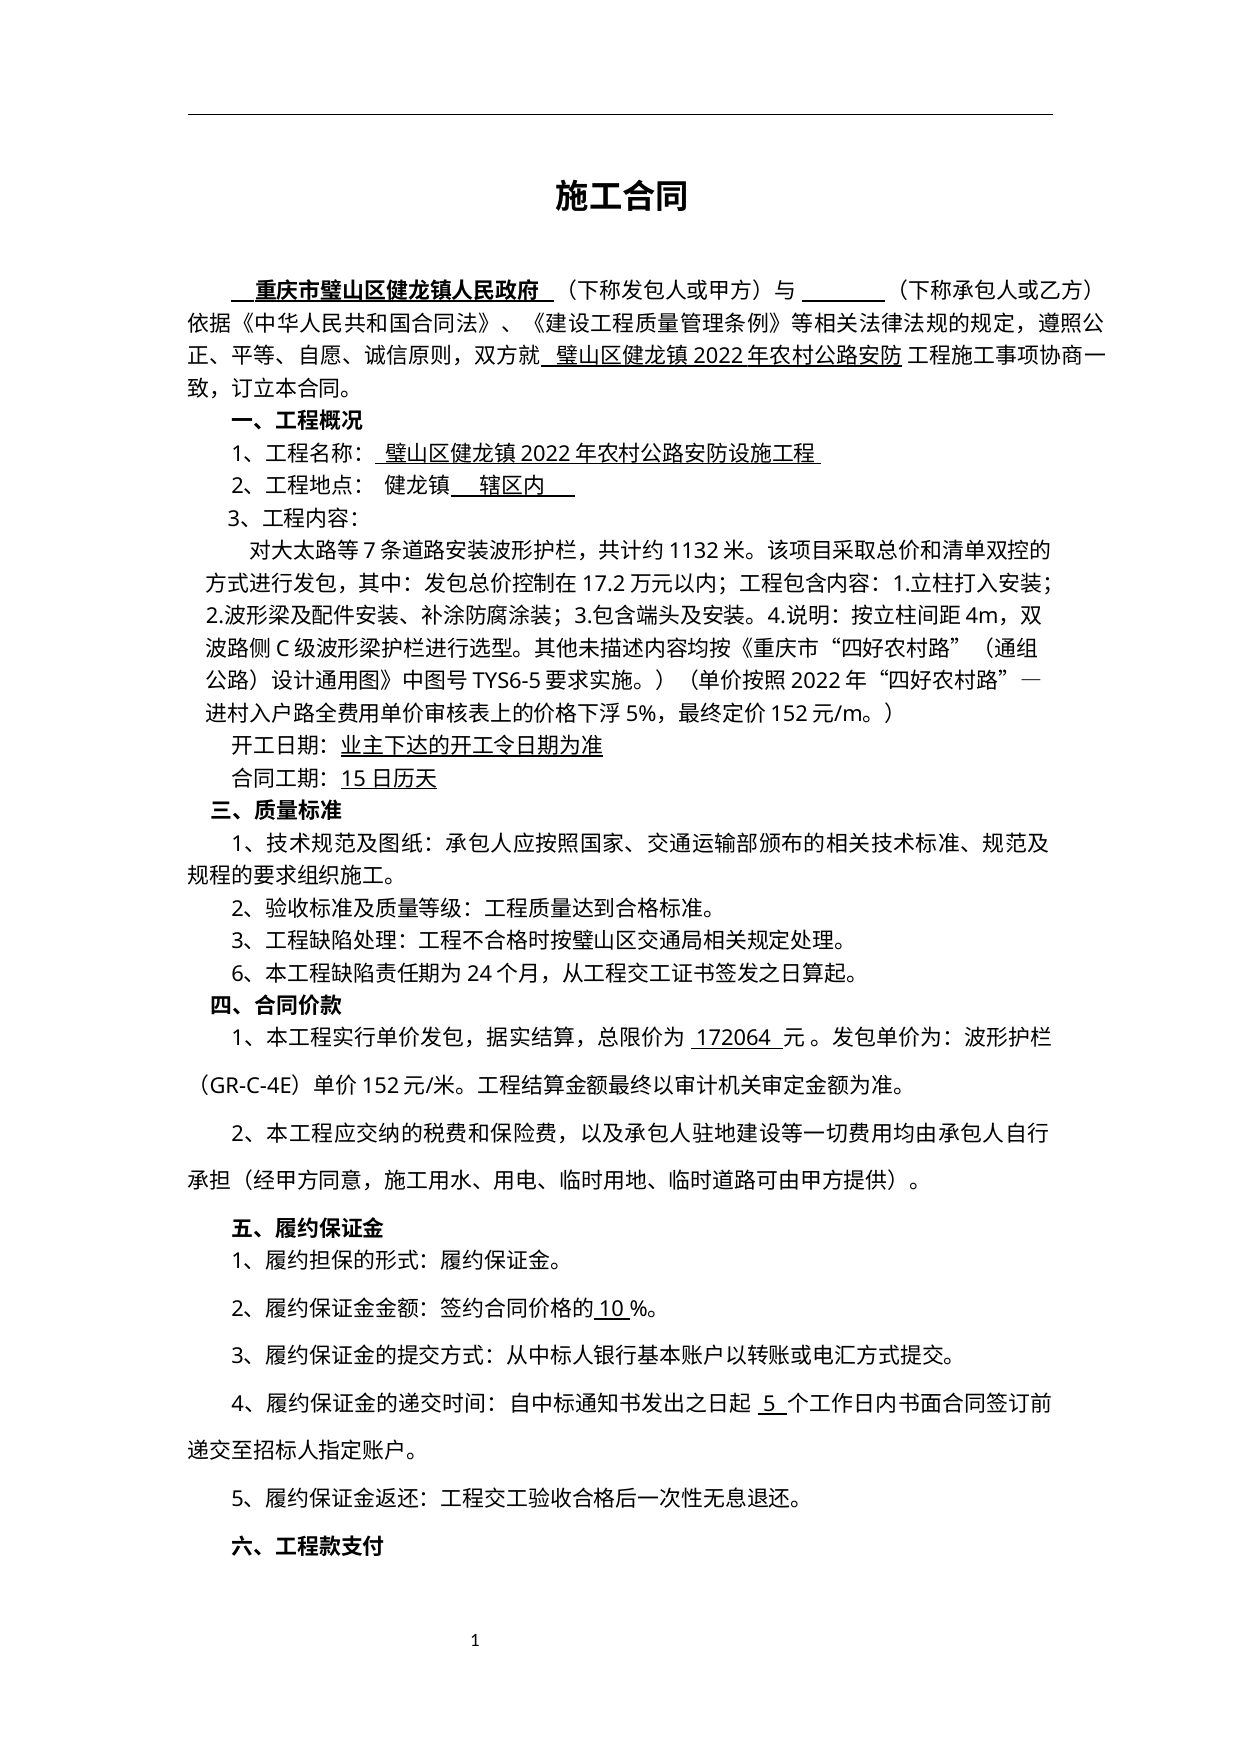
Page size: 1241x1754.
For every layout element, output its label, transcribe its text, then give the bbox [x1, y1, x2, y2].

text 施工合同 [187, 162, 1053, 227]
text 合同工期：15 日历天 [187, 760, 1053, 793]
text 1、履约担保的形式：履约保证金。 [187, 1243, 1053, 1275]
text 3、工程缺陷处理：工程不合格时按璧山区交通局相关规定处理。 [187, 923, 1053, 955]
text 对大太路等7条道路安装波形护栏，共计约1132米。该项目采取总价和清单双控的方式进行发包，其中：发包总价控制在17.2万元以内；工程包含内容：1.立柱打入安装；2.波形梁及配件安装、补涂防腐涂装；3.包含端头及安装。4.说明：按立柱间距4m，双波路侧C级波形梁护栏进行选型。其他未描述内容均按《重庆市“四好农村路”（通组公路）设计通用图》中图号TYS6-5要求实施。）（单价按照2022年“四好农村路”—进村入户路全费用单价审核表上的价格下浮5%，最终定价152元/m。） [206, 533, 1053, 728]
text 4、履约保证金的递交时间：自中标通知书发出之日起 5 个工作日内书面合同签订前递交至招标人指定账户。 [187, 1386, 1053, 1465]
text 2、本工程应交纳的税费和保险费，以及承包人驻地建设等一切费用均由承包人自行承担（经甲方同意，施工用水、用电、临时用地、临时道路可由甲方提供）。 [187, 1116, 1053, 1195]
text 五、履约保证金 [187, 1211, 1106, 1243]
text 2、工程地点： 健龙镇 辖区内 [187, 468, 1072, 500]
text 三、质量标准 [187, 793, 1106, 825]
text 6、本工程缺陷责任期为24个月，从工程交工证书签发之日算起。 [187, 955, 1053, 988]
text 3、履约保证金的提交方式：从中标人银行基本账户以转账或电汇方式提交。 [187, 1338, 1053, 1370]
text 3、工程内容： [206, 500, 1053, 533]
text 四、合同价款 [187, 988, 1106, 1020]
text 重庆市璧山区健龙镇人民政府 （下称发包人或甲方）与 （下称承包人或乙方）依据《中华人民共和国合同法》、《建设工程质量管理条例》等相关法律法规的规定，遵照公正、平等、自愿、诚信原则，双方就 璧山区健龙镇2022年农村公路安防 工程施工事项协商一致，订立本合同。 [187, 273, 1106, 403]
text 1、工程名称： 璧山区健龙镇2022年农村公路安防设施工程 [187, 435, 1106, 468]
text 1、技术规范及图纸：承包人应按照国家、交通运输部颁布的相关技术标准、规范及规程的要求组织施工。 [187, 825, 1053, 890]
text 1、本工程实行单价发包，据实结算，总限价为 172064 元 。发包单价为：波形护栏（GR-C-4E）单价152元/米。工程结算金额最终以审计机关审定金额为准。 [187, 1020, 1053, 1100]
text 一、工程概况 [187, 403, 1053, 435]
text 开工日期：业主下达的开工令日期为准 [231, 728, 1053, 760]
text 六、工程款支付 [187, 1529, 1053, 1561]
text 2、验收标准及质量等级：工程质量达到合格标准。 [187, 890, 1053, 923]
text 5、履约保证金返还：工程交工验收合格后一次性无息退还。 [187, 1481, 1053, 1513]
text 2、履约保证金金额：签约合同价格的 10 %。 [187, 1291, 1053, 1322]
